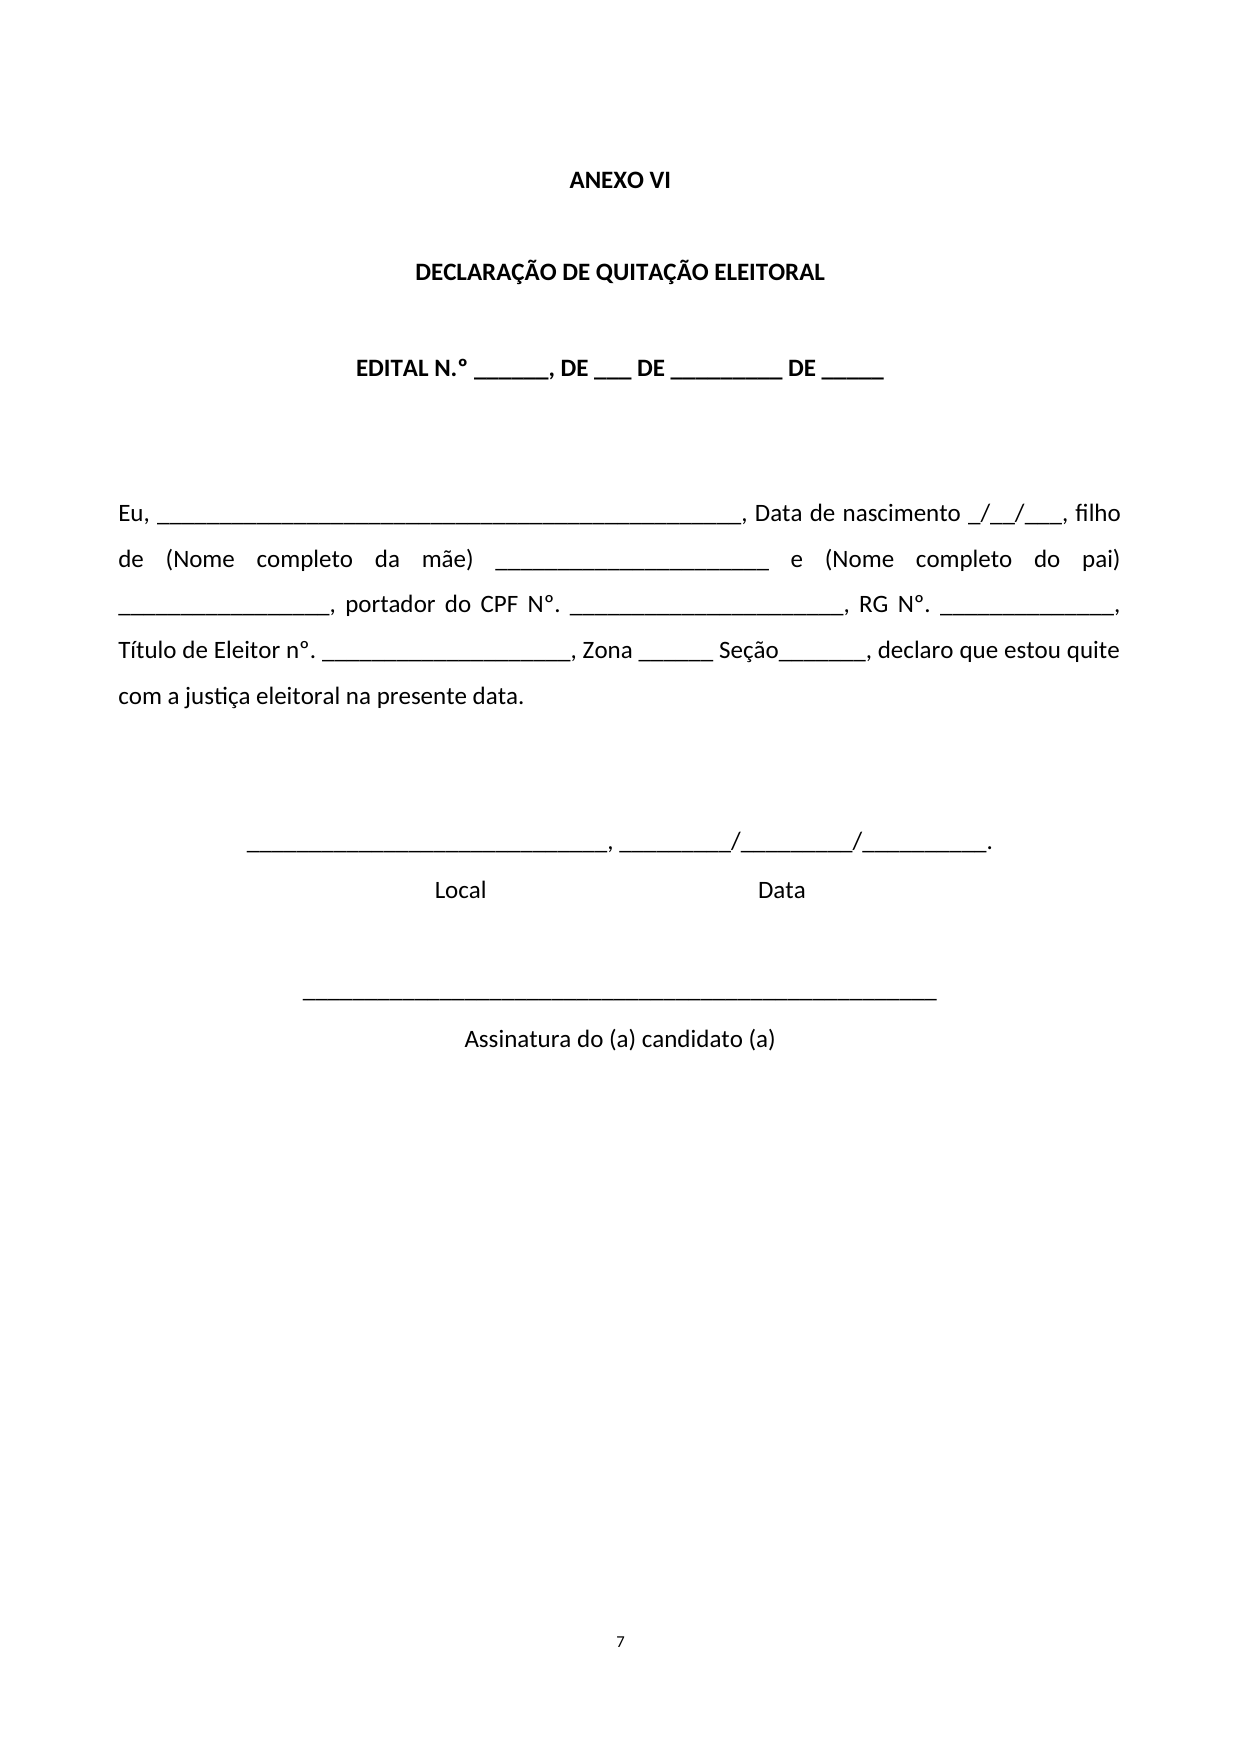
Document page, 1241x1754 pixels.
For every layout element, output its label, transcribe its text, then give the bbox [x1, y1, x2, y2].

text Assinatura do (a) candidato (a) [118, 1023, 1122, 1054]
text Eu, _______________________________________________, Data de nascimento _/__/___, filho de (Nome completo da mãe) ______________________ e (Nome completo do pai) _________________, portador do CPF Nº. ______________________, RG Nº. ______________, Título de Eleitor nº. ____________________, Zona ______ Seção_______, declaro que estou quite com a justiça eleitoral na presente data. [118, 497, 1122, 711]
text DECLARAÇÃO DE QUITAÇÃO ELEITORAL [118, 256, 1122, 287]
text EDITAL N.º ______, DE ___ DE _________ DE _____ [118, 352, 1122, 382]
text _____________________________, _________/_________/__________. [118, 825, 1122, 855]
text ANEXO VI [118, 164, 1122, 195]
text ___________________________________________________ [118, 974, 1122, 1004]
text Local Data [118, 874, 1122, 905]
